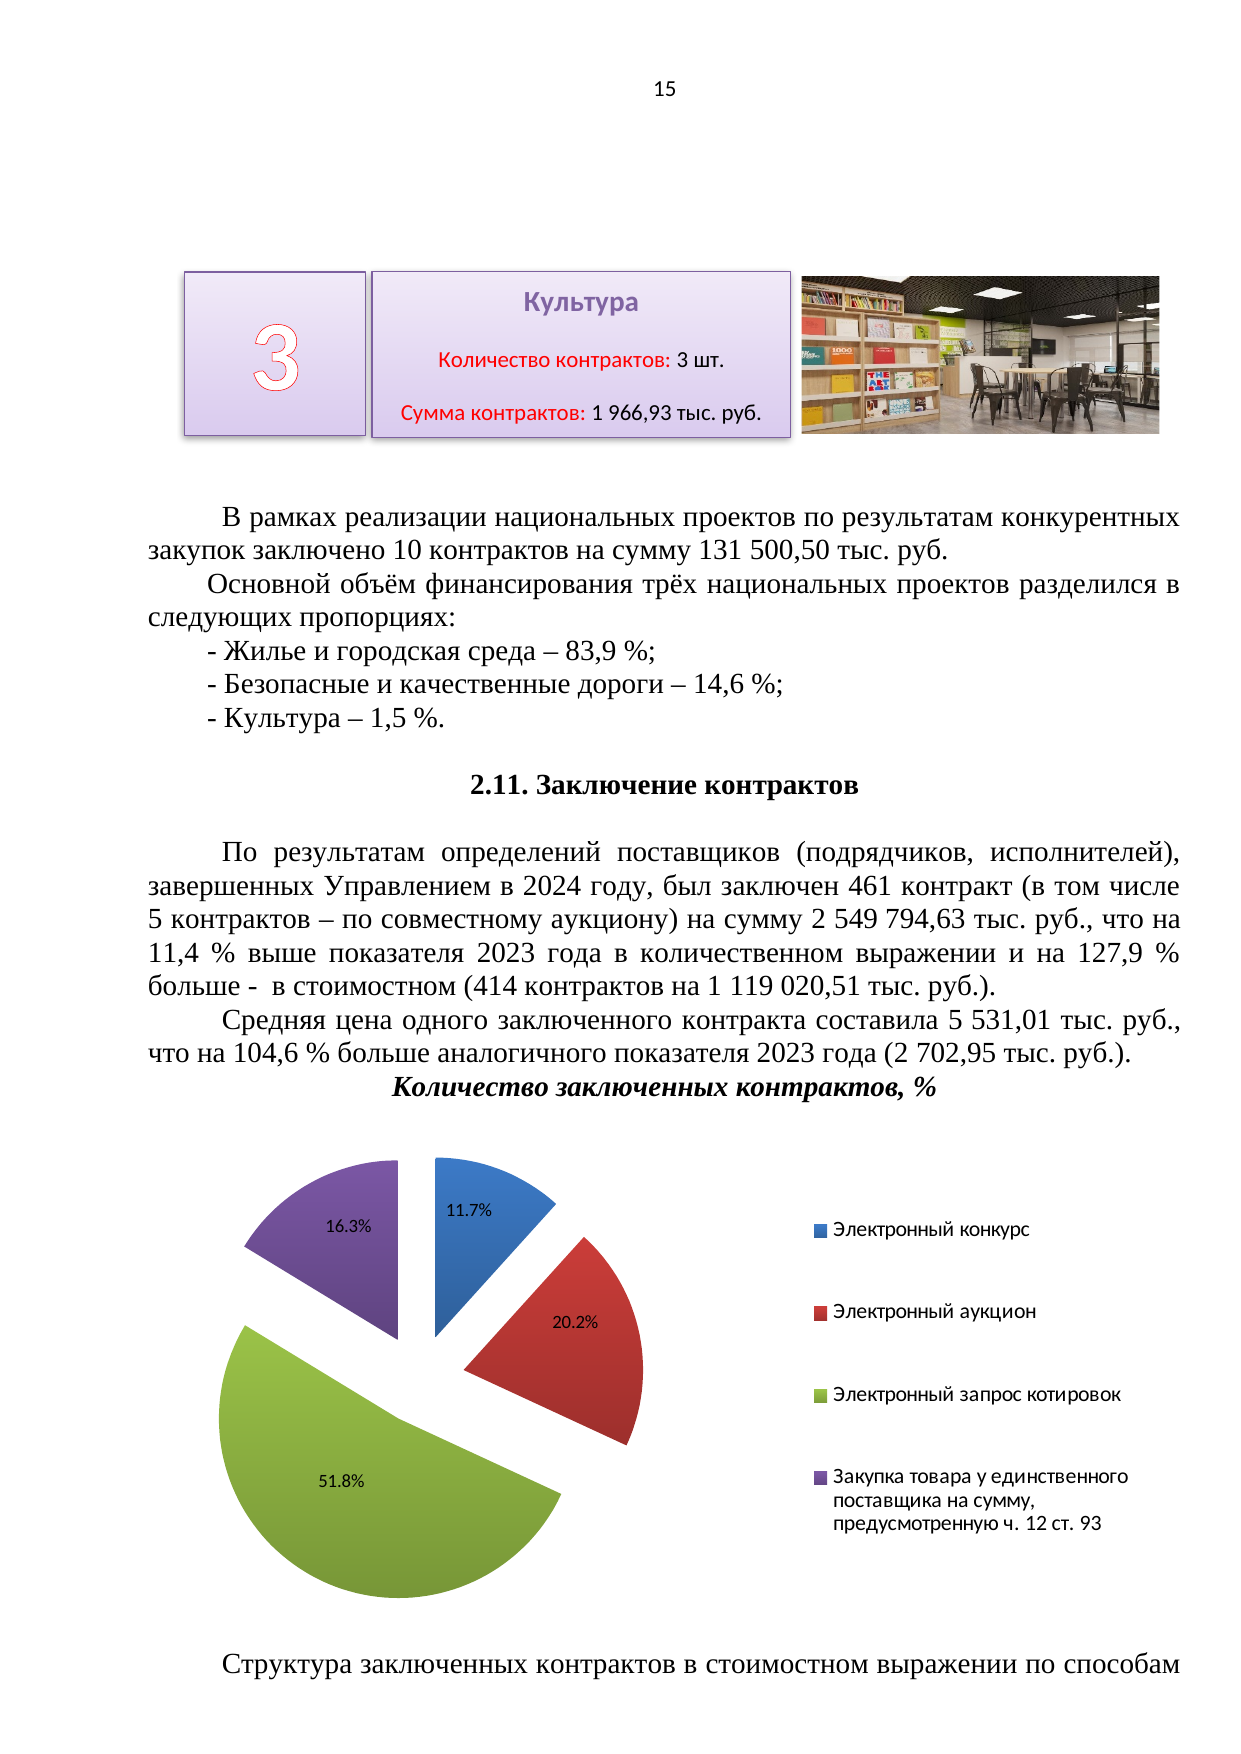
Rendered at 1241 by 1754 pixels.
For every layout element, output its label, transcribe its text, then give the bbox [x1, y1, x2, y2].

text Основной объём финансирования трёх национальных проектов разделился в следующих пропорциях: [148, 566, 1181, 633]
text Средняя цена одного заключенного контракта составила 5 531,01 тыс. руб., что на 104,6 % больше аналогичного показателя 2023 года (2 702,95 тыс. руб.). [148, 1002, 1181, 1069]
text 2.11. Заключение контрактов [148, 767, 1181, 801]
text По результатам определений поставщиков (подрядчиков, исполнителей), завершенных Управлением в 2024 году, был заключен 461 контракт (в том числе 5 контрактов – по совместному аукциону) на сумму 2 549 794,63 тыс. руб., что на 11,4 % выше показателя 2023 года в количественном выражении и на 127,9 % больше - в стоимостном (414 контрактов на 1 119 020,51 тыс. руб.). [148, 834, 1181, 1002]
text В рамках реализации национальных проектов по результатам конкурентных закупок заключено 10 контрактов на сумму 131 500,50 тыс. руб. [148, 499, 1181, 566]
text - Безопасные и качественные дороги – 14,6 %; [148, 667, 1181, 700]
picture [800, 276, 1159, 433]
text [148, 1646, 1181, 1680]
text - Культура – 1,5 %. [148, 700, 1181, 734]
text - Жилье и городская среда – 83,9 %; [148, 633, 1181, 667]
text Количество заключенных контрактов, % [148, 1069, 1181, 1103]
